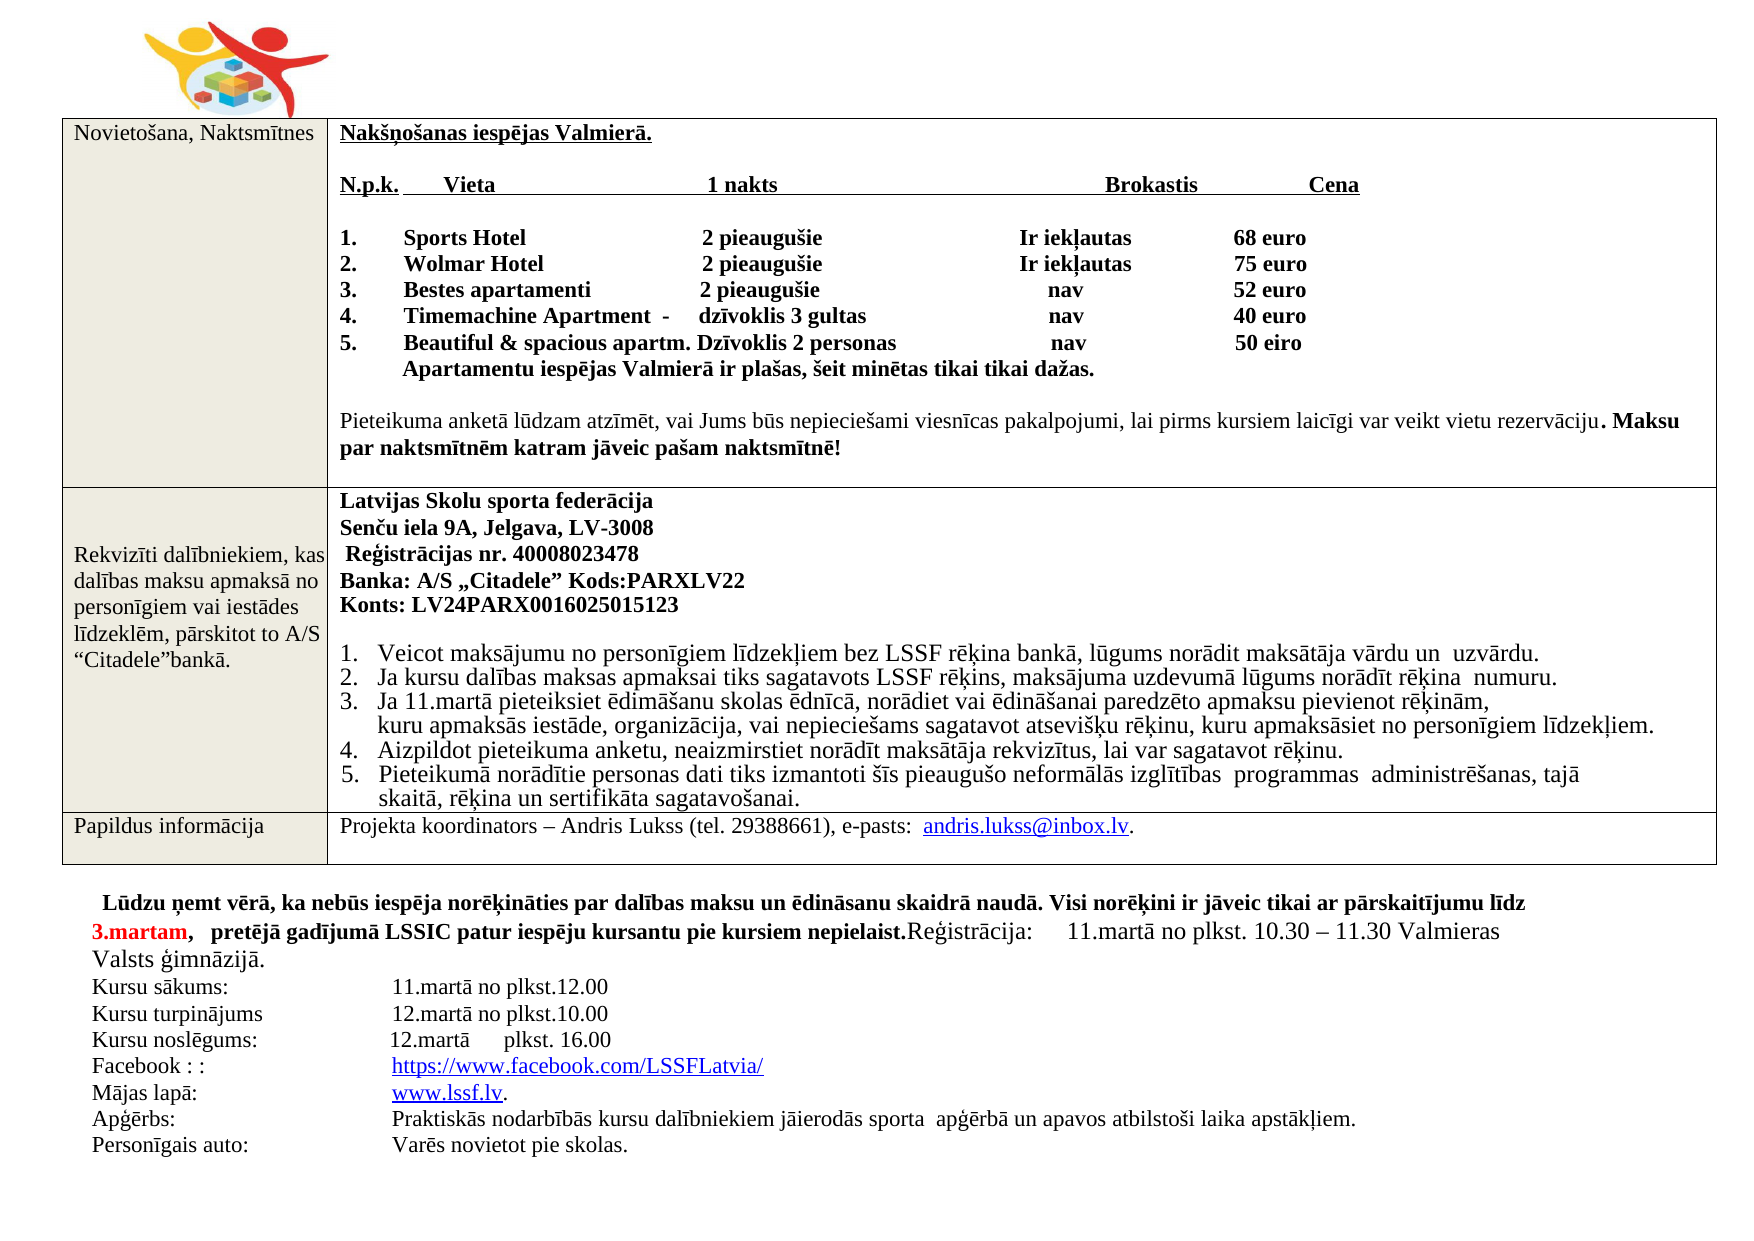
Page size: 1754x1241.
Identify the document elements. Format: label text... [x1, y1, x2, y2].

text Kursu sākums: 11.martā no plkst.12.00 [92, 973, 1548, 999]
table_cell Novietošana, Naktsmītnes [63, 119, 327, 487]
table_cell Nakšņošanas iespējas Valmierā. N.p.k. Vieta 1 nakts Brokastis Cena 1. Sports Hotel 2 pieaugušie Ir iekļautas 68 euro 2. Wolmar Hotel 2 pieaugušie Ir iekļautas 75 euro 3. Bestes apartamenti 2 pieaugušie nav 52 euro 4. Timemachine Apartment - dzīvoklis 3 gultas nav 40 euro 5. Beautiful & spacious apartm. Dzīvoklis 2 personas nav 50 eiro Apartamentu iespējas Valmierā ir plašas, šeit minētas tikai tikai dažas. Pieteikuma anketā lūdzam atzīmēt, vai Jums būs nepieciešami viesnīcas pakalpojumi, lai pirms kursiem laicīgi var veikt vietu rezervāciju. Maksu par naktsmītnēm katram jāveic pašam naktsmītnē! [328, 119, 1716, 487]
table_cell Papildus informācija [63, 813, 327, 864]
text Facebook : : https://www.facebook.com/LSSFLatvia/ [92, 1052, 1548, 1079]
text Mājas lapā: www.lssf.lv. [92, 1079, 1548, 1105]
text Kursu turpinājums 12.martā no plkst.10.00 [92, 999, 1548, 1026]
picture [142, 18, 336, 118]
text Personīgais auto: Varēs novietot pie skolas. [92, 1131, 1548, 1158]
text Apģērbs: Praktiskās nodarbībās kursu dalībniekiem jāierodās sporta apģērbā un apavos atbilstoši laika apstākļiem. [92, 1105, 1548, 1131]
table_cell Rekvizīti dalībniekiem, kas dalības maksu apmaksā no personīgiem vai iestādes līdzeklēm, pārskitot to A/S “Citadele”bankā. [63, 488, 327, 812]
table_cell Projekta koordinators – Andris Lukss (tel. 29388661), e-pasts: andris.lukss@inbox.lv. [328, 813, 1716, 864]
table_cell Latvijas Skolu sporta federācija Senču iela 9A, Jelgava, LV-3008 Reģistrācijas nr. 40008023478 Banka: A/S „Citadele” Kods:PARXLV22 Konts: LV24PARX0016025015123 Veicot maksājumu no personīgiem līdzekļiem bez LSSF rēķina bankā, lūgums norādit maksātāja vārdu un uzvārdu. Ja kursu dalības maksas apmaksai tiks sagatavots LSSF rēķins, maksājuma uzdevumā lūgums norādīt rēķina numuru. Ja 11.martā pieteiksiet ēdimāšanu skolas ēdnīcā, norādiet vai ēdināšanai paredzēto apmaksu pievienot rēķinām, kuru apmaksās iestāde, organizācija, vai nepieciešams sagatavot atsevišķu rēķinu, kuru apmaksāsiet no personīgiem līdzekļiem. 4. Aizpildot pieteikuma anketu, neaizmirstiet norādīt maksātāja rekvizītus, lai var sagatavot rēķinu. 5. Pieteikumā norādītie personas dati tiks izmantoti šīs pieaugušo neformālās izglītības programmas administrēšanas, tajā skaitā, rēķina un sertifikāta sagatavošanai. [328, 488, 1716, 812]
text Lūdzu ņemt vērā, ka nebūs iespēja norēķināties par dalības maksu un ēdināsanu skaidrā naudā. Visi norēķini ir jāveic tikai ar pārskaitījumu līdz 3.martam, pretējā gadījumā LSSIC patur iespēju kursantu pie kursiem nepielaist.Reģistrācija: 11.martā no plkst. 10.30 – 11.30 Valmieras Valsts ģimnāzijā. [92, 889, 1548, 973]
text Kursu noslēgums: 12.martā plkst. 16.00 [92, 1026, 1548, 1052]
